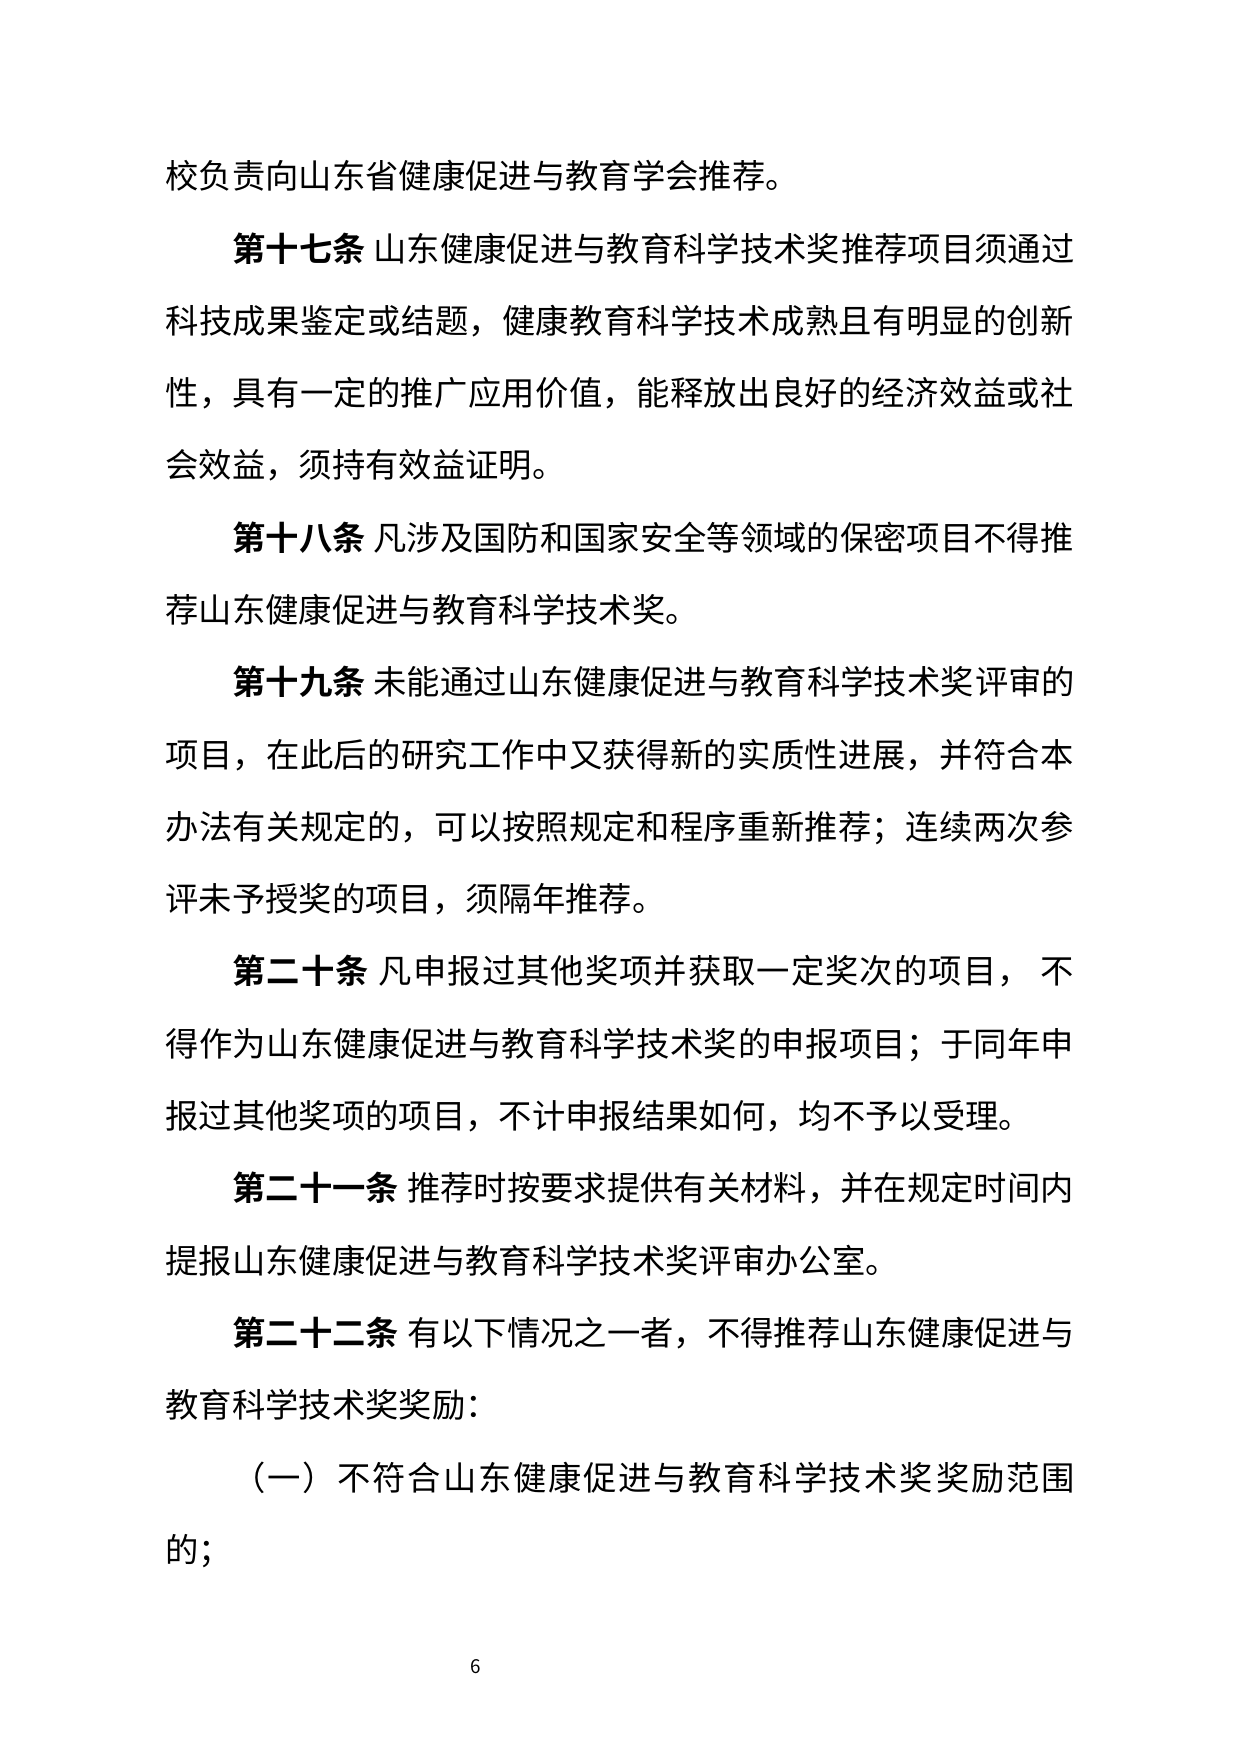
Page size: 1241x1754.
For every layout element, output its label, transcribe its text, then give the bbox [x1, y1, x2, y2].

text （一）不符合山东健康促进与教育科学技术奖奖励范围的； [165, 1451, 1075, 1572]
text 第二十一条 推荐时按要求提供有关材料，并在规定时间内提报山东健康促进与教育科学技术奖评审办公室。 [165, 1162, 1075, 1283]
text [165, 150, 1075, 198]
text 第十八条 凡涉及国防和国家安全等领域的保密项目不得推荐山东健康促进与教育科学技术奖。 [165, 511, 1075, 632]
text 第十七条 山东健康促进与教育科学技术奖推荐项目须通过科技成果鉴定或结题，健康教育科学技术成熟且有明显的创新性，具有一定的推广应用价值，能释放出良好的经济效益或社会效益，须持有效益证明。 [165, 222, 1075, 487]
text 第十九条 未能通过山东健康促进与教育科学技术奖评审的项目，在此后的研究工作中又获得新的实质性进展，并符合本办法有关规定的，可以按照规定和程序重新推荐；连续两次参评未予授奖的项目，须隔年推荐。 [165, 656, 1075, 921]
text 第二十二条 有以下情况之一者，不得推荐山东健康促进与教育科学技术奖奖励： [165, 1307, 1075, 1427]
text 第二十条 凡申报过其他奖项并获取一定奖次的项目， 不得作为山东健康促进与教育科学技术奖的申报项目；于同年申报过其他奖项的项目，不计申报结果如何，均不予以受理。 [165, 945, 1075, 1138]
